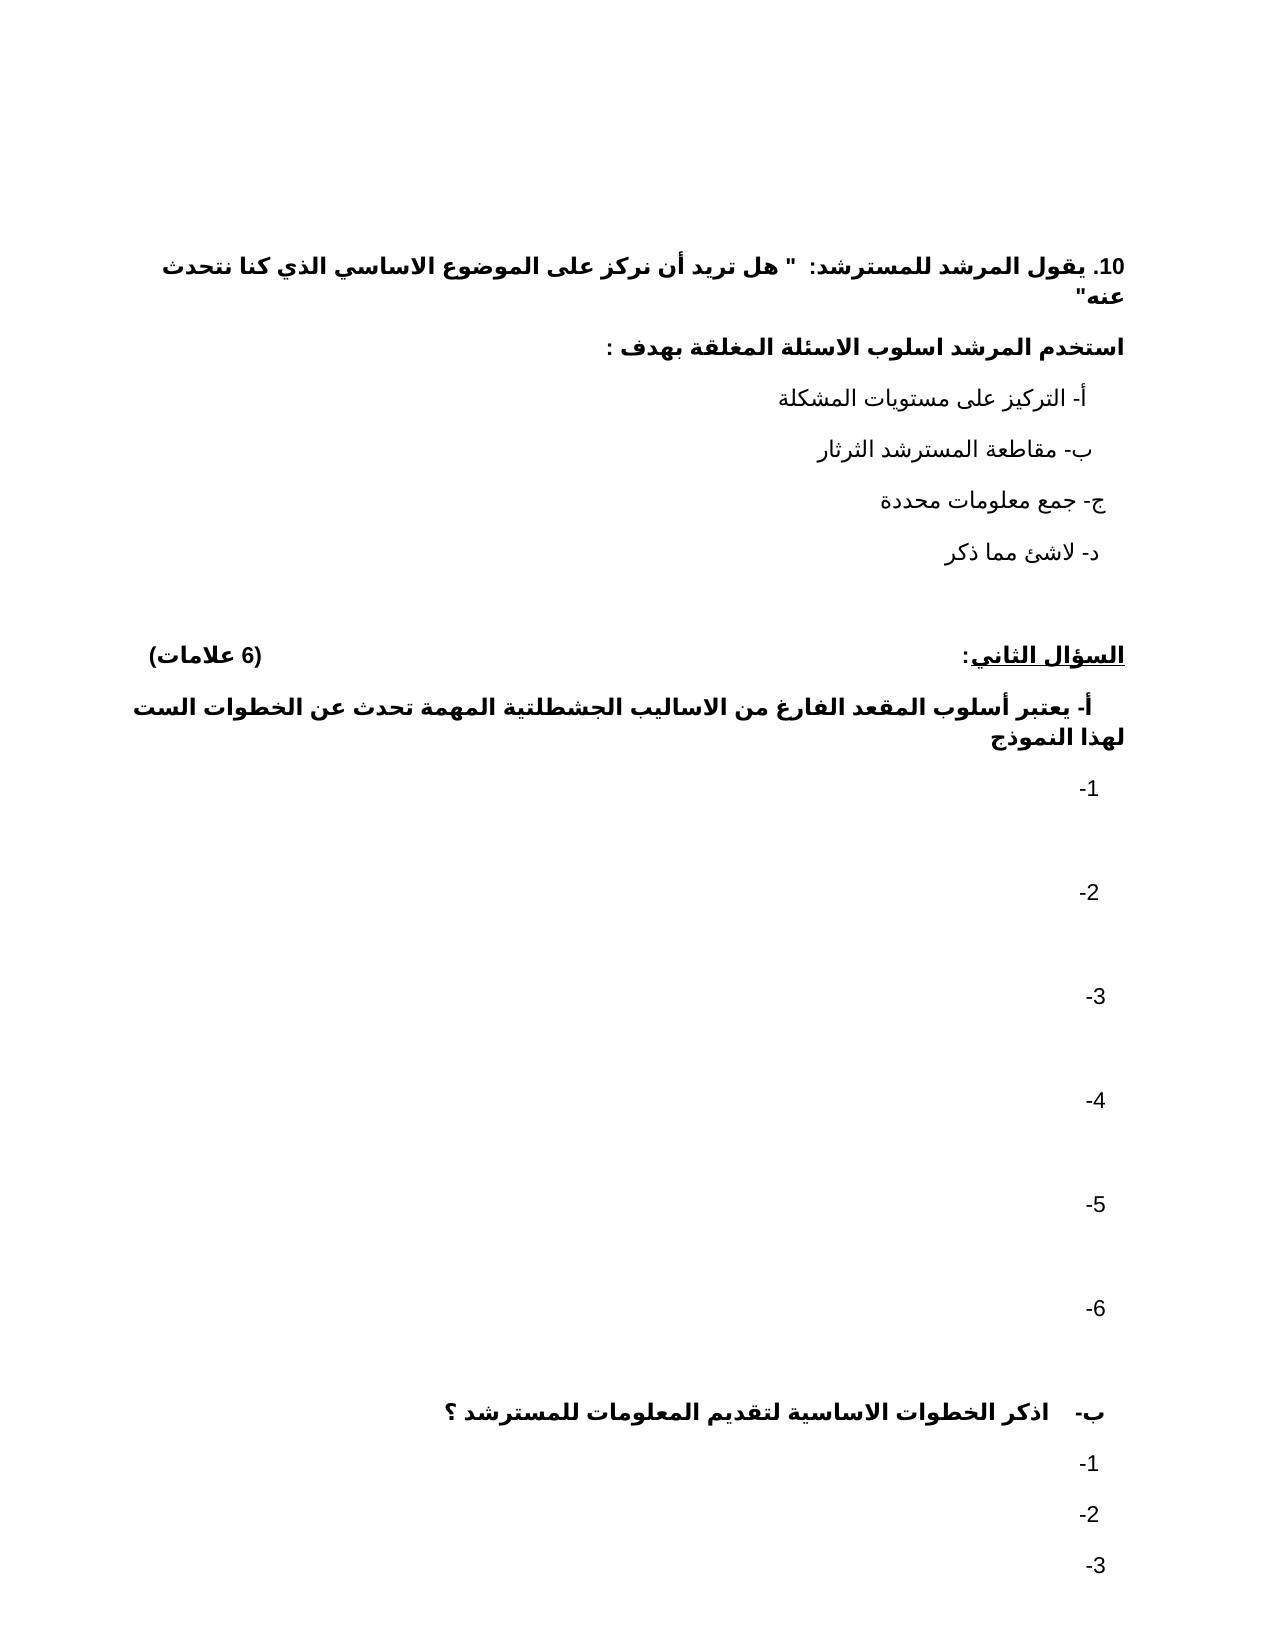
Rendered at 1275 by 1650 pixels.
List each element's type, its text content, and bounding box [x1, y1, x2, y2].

text أ- يعتبر أسلوب المقعد الفارغ من الاساليب الجشطلتية المهمة تحدث عن الخطوات الست لهذا النموذج [131, 693, 1125, 750]
text 4- [131, 1087, 1125, 1113]
text استخدم المرشد اسلوب الاسئلة المغلقة بهدف : [131, 334, 1125, 361]
text أ- التركيز على مستويات المشكلة [131, 385, 1125, 412]
text 3- [131, 1552, 1125, 1579]
text ج- جمع معلومات محددة [131, 487, 1125, 514]
text 6- [131, 1295, 1125, 1321]
text 10. يقول المرشد للمسترشد: " هل تريد أن نركز على الموضوع الاساسي الذي كنا نتحدث عنه" [131, 253, 1125, 309]
text 5- [131, 1191, 1125, 1217]
text 3- [131, 983, 1125, 1009]
text 1- [131, 1450, 1125, 1477]
text ب- اذكر الخطوات الاساسية لتقديم المعلومات للمسترشد ؟ [131, 1399, 1125, 1426]
text ب- مقاطعة المسترشد الثرثار [131, 436, 1125, 463]
text السؤال الثاني: (6 علامات) [131, 642, 1125, 669]
text 1- [131, 775, 1125, 801]
text د- لاشئ مما ذكر [131, 538, 1125, 565]
text 2- [131, 1501, 1125, 1528]
text 2- [131, 879, 1125, 905]
